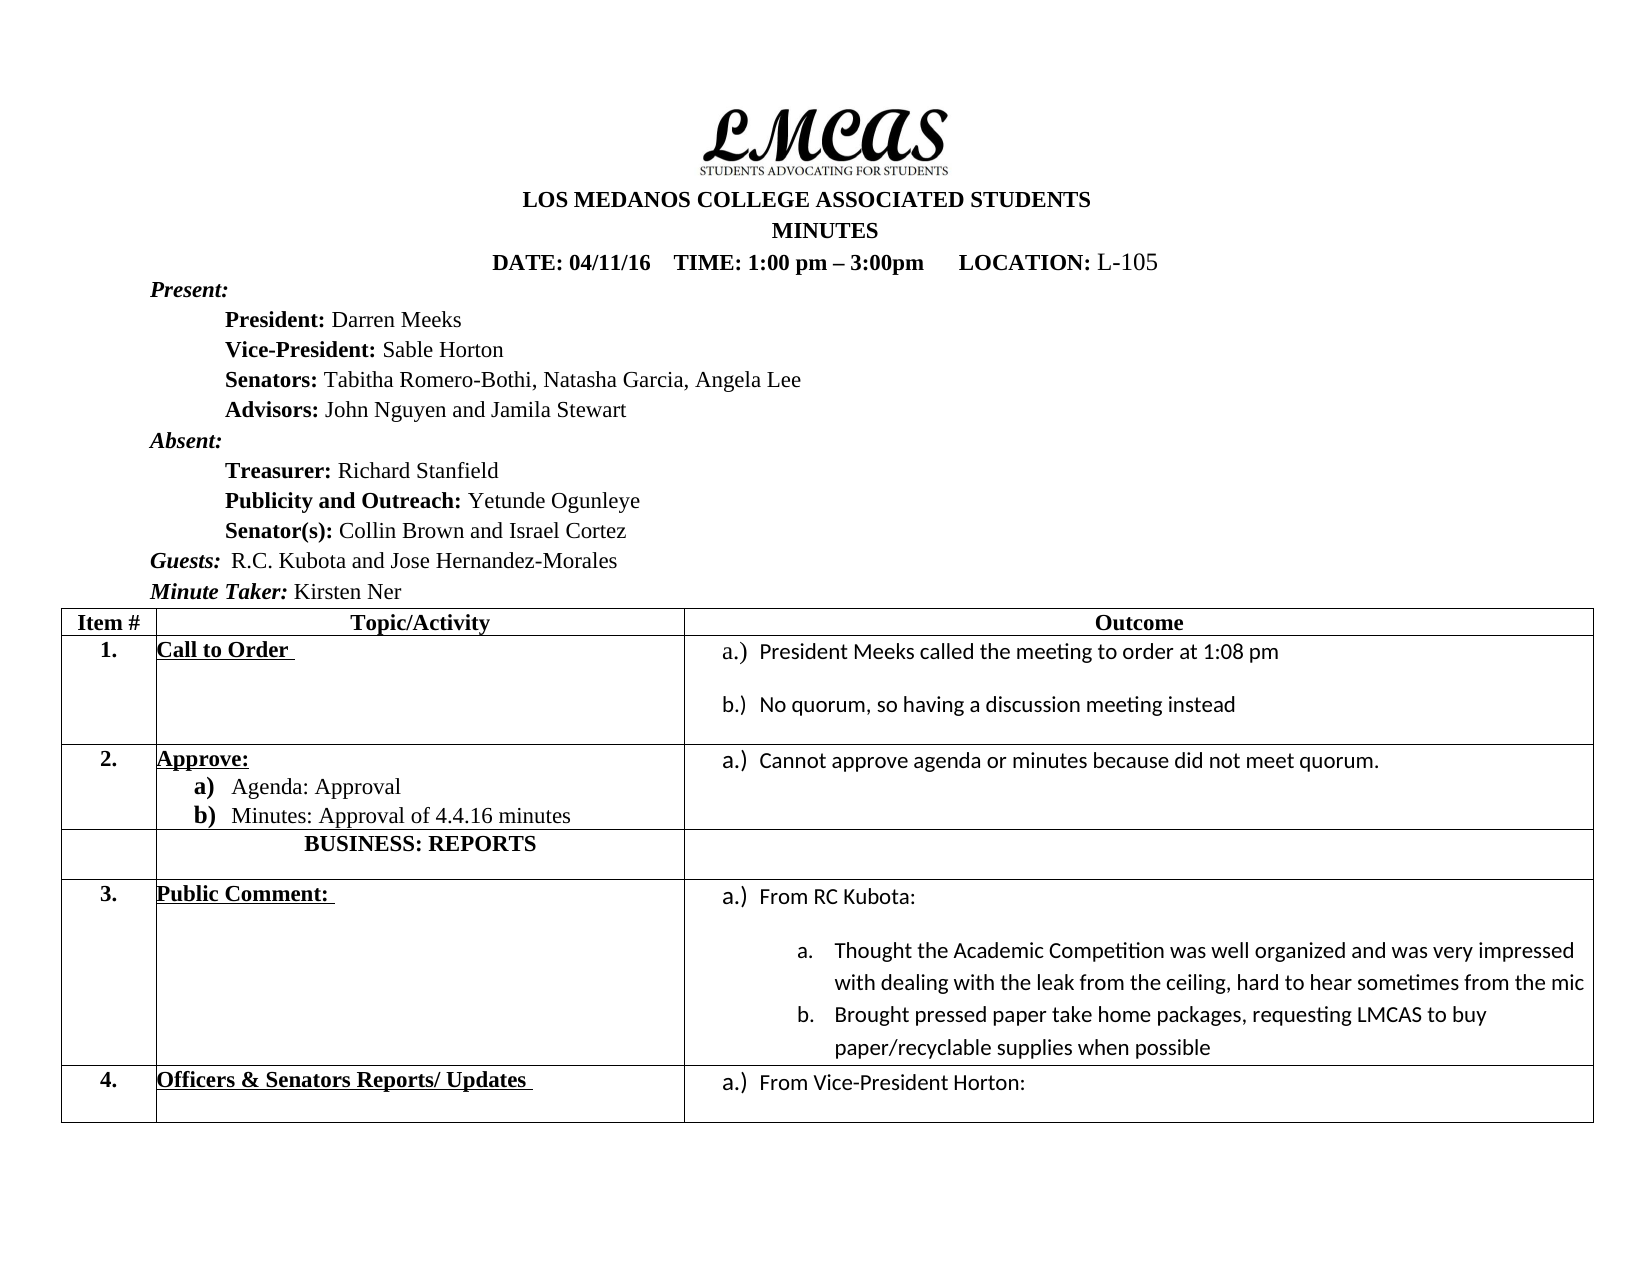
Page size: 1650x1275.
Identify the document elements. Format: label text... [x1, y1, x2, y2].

table_cell President Meeks called the meeting to order at 1:08 pm No quorum, so having a discussion meeting instead [685, 636, 1593, 744]
text Publicity and Outreach: Yetunde Ogunleye [150, 487, 1500, 513]
table_cell From RC Kubota: Thought the Academic Competition was well organized and was very impressed with dealing with the leak from the ceiling, hard to hear sometimes from the mic Brought pressed paper take home packages, requesting LMCAS to buy paper/recyclable supplies when possible [685, 880, 1593, 1065]
table_header Item # [62, 609, 156, 635]
text Guests: R.C. Kubota and Jose Hernandez-Morales [150, 547, 1500, 574]
table_cell BUSINESS: REPORTS [157, 830, 684, 879]
text Present: [150, 276, 1500, 302]
table_cell Officers & Senators Reports/ Updates [157, 1066, 684, 1122]
table_header Topic/Activity [157, 609, 684, 635]
picture [694, 102, 956, 183]
table_cell Cannot approve agenda or minutes because did not meet quorum. [685, 745, 1593, 828]
table_cell 4. [62, 1066, 156, 1122]
text President: Darren Meeks [150, 306, 1500, 332]
text Advisors: John Nguyen and Jamila Stewart [150, 396, 1500, 423]
table_header Outcome [685, 609, 1593, 635]
table_cell [62, 830, 156, 879]
text Senators: Tabitha Romero-Bothi, Natasha Garcia, Angela Lee [150, 366, 1500, 393]
table_cell 2. [62, 745, 156, 828]
text Vice-President: Sable Horton [150, 336, 1500, 362]
table_cell 3. [62, 880, 156, 1065]
table_cell Approve: Agenda: Approval Minutes: Approval of 4.4.16 minutes [157, 745, 684, 828]
text Minute Taker: Kirsten Ner [150, 578, 1500, 604]
table_cell Public Comment: [157, 880, 684, 1065]
text Treasurer: Richard Stanfield [150, 457, 1500, 483]
text Senator(s): Collin Brown and Israel Cortez [150, 517, 1500, 544]
table_cell 1. [62, 636, 156, 744]
text Absent: [150, 427, 1500, 453]
table_cell [685, 830, 1593, 879]
table_cell Call to Order [157, 636, 684, 744]
